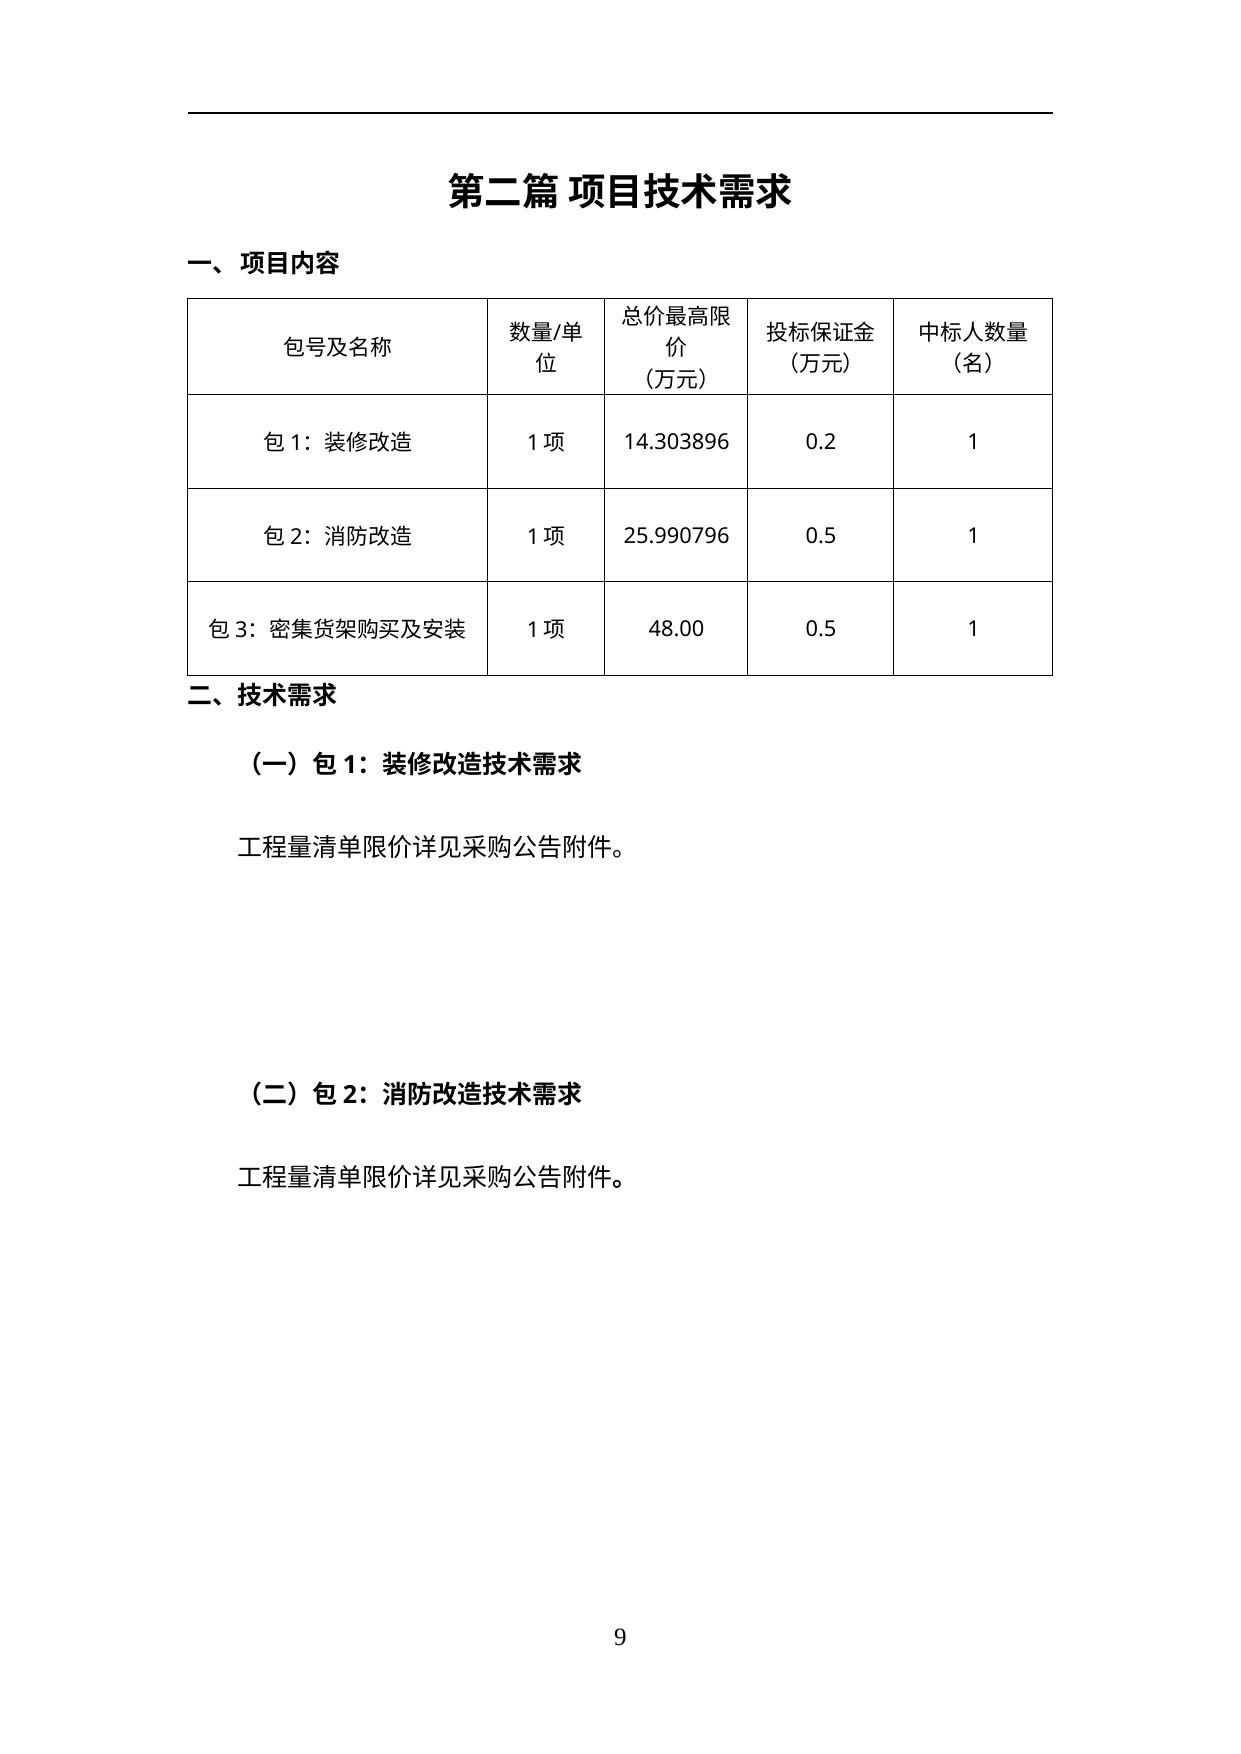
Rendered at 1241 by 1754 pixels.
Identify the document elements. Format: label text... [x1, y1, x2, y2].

table_header 数量/单位 [488, 299, 604, 394]
table_header 中标人数量 （名） [894, 299, 1052, 394]
table_cell 25.990796 [605, 489, 747, 581]
text 工程量清单限价详见采购公告附件。 [187, 1143, 1053, 1208]
subtitle 第二篇 项目技术需求 [187, 162, 1053, 216]
table_cell 包3：密集货架购买及安装 [188, 582, 487, 675]
table_cell 48.00 [605, 582, 747, 675]
text 工程量清单限价详见采购公告附件。 [187, 813, 1053, 878]
table_header 总价最高限价 （万元） [605, 299, 747, 394]
table_cell 14.303896 [605, 395, 747, 487]
table_cell 1 [894, 489, 1052, 581]
text （二）包2：消防改造技术需求 [187, 1060, 1053, 1125]
table_cell 0.2 [748, 395, 893, 487]
table_cell 1项 [488, 582, 604, 675]
subtitle 二、技术需求 [187, 676, 1053, 712]
table_cell 1 [894, 395, 1052, 487]
table_cell 包1：装修改造 [188, 395, 487, 487]
table_header 投标保证金 （万元） [748, 299, 893, 394]
table_cell 1项 [488, 489, 604, 581]
table_header 包号及名称 [188, 299, 487, 394]
subtitle 项目内容 [187, 243, 1053, 279]
table_cell 包2：消防改造 [188, 489, 487, 581]
text （一）包1：装修改造技术需求 [187, 730, 1053, 795]
table_cell 0.5 [748, 489, 893, 581]
table_cell 0.5 [748, 582, 893, 675]
table_cell 1 [894, 582, 1052, 675]
table_cell 1项 [488, 395, 604, 487]
